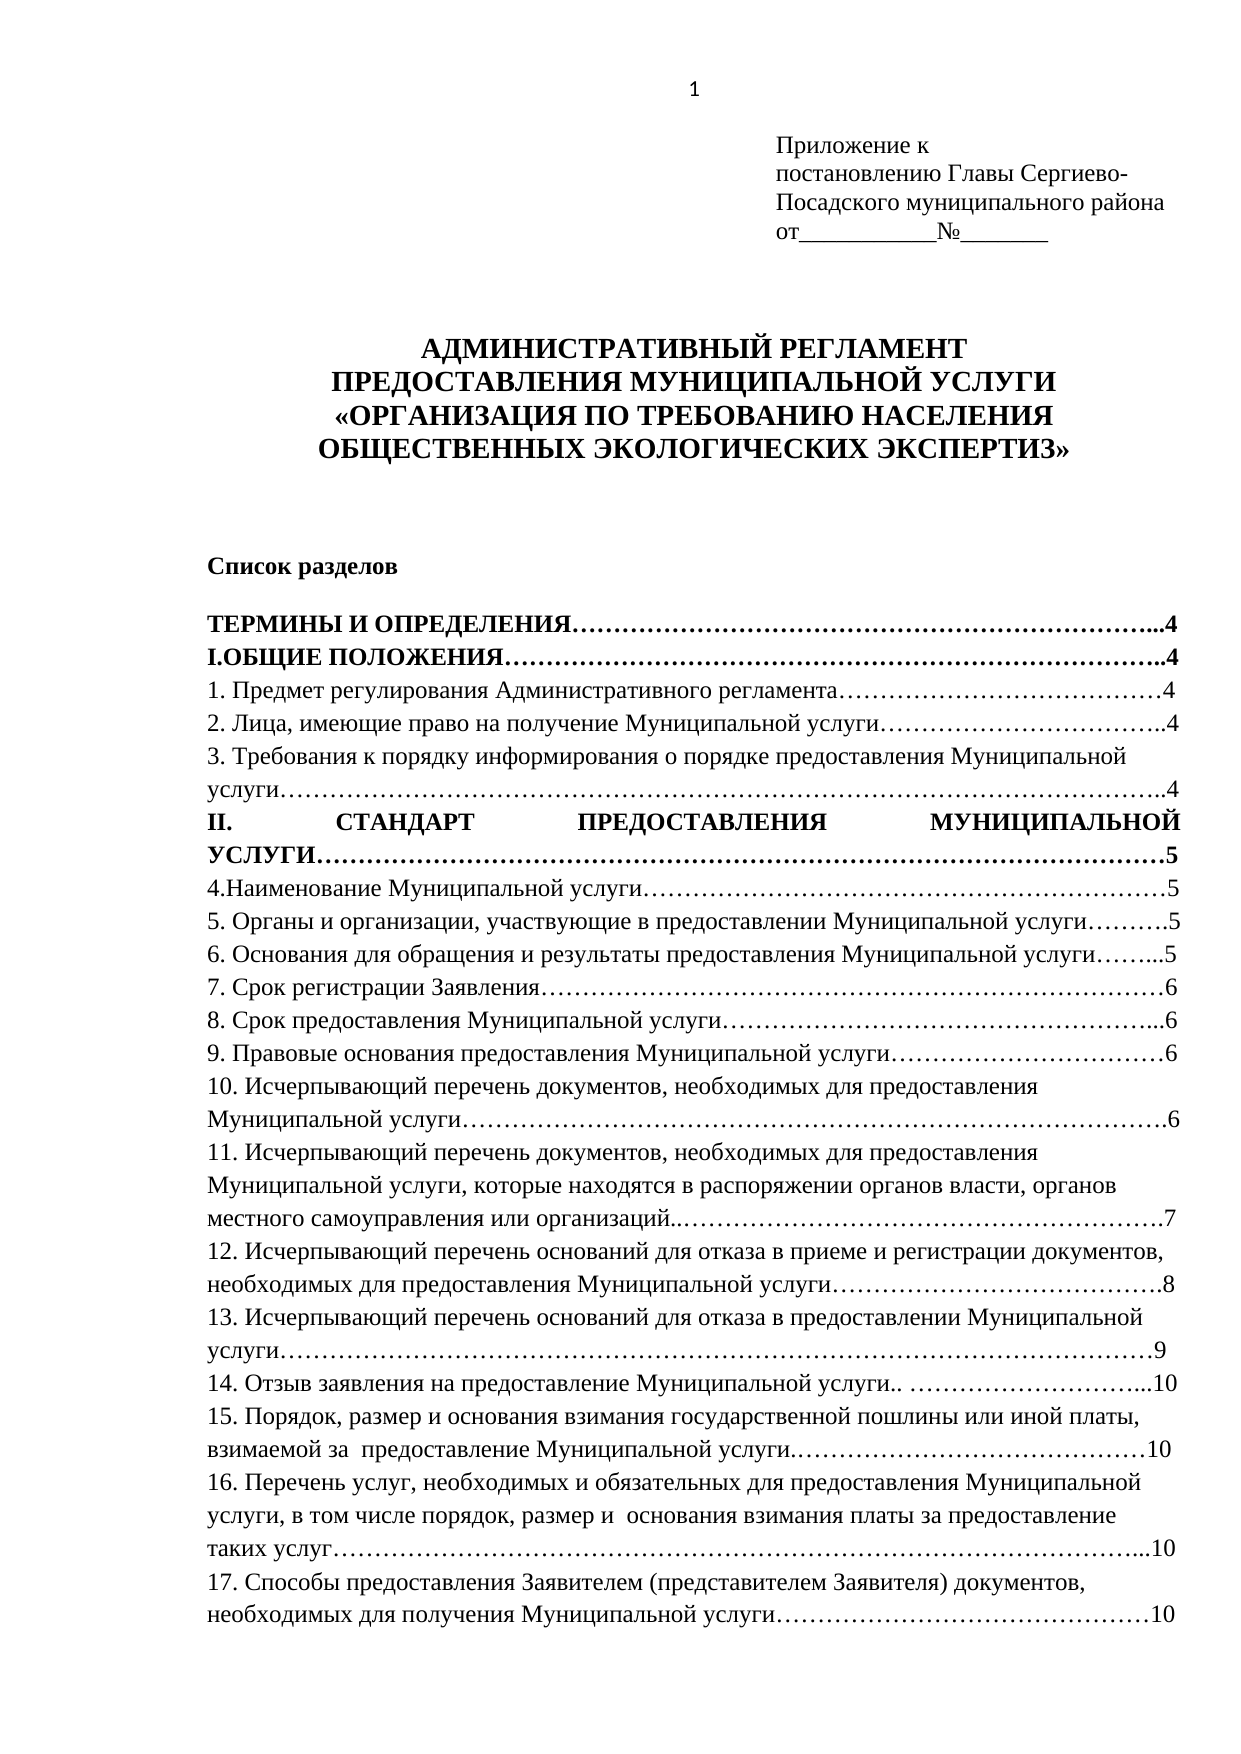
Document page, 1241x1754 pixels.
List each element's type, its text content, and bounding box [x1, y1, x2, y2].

text 10. Исчерпывающий перечень документов, необходимых для предоставления Муниципальной услуги………………………………………………………………………….6 [207, 1071, 1181, 1133]
text 1. Предмет регулирования Административного регламента…………………………………4 [207, 675, 1181, 704]
text 6. Основания для обращения и результаты предоставления Муниципальной услуги……...5 [207, 939, 1181, 968]
text Посадского муниципального района [207, 187, 1181, 216]
text 4.Наименование Муниципальной услуги………………………………………………………5 [207, 873, 1181, 902]
text 13. Исчерпывающий перечень оснований для отказа в предоставлении Муниципальной услуги……………………………………………………………………………………………9 [207, 1302, 1181, 1364]
text 12. Исчерпывающий перечень оснований для отказа в приеме и регистрации документов, необходимых для предоставления Муниципальной услуги………………………………….8 [207, 1236, 1181, 1298]
text 14. Отзыв заявления на предоставление Муниципальной услуги.. ………………………...10 [207, 1368, 1181, 1397]
text 8. Срок предоставления Муниципальной услуги……………………………………………...6 [207, 1005, 1181, 1034]
text 3. Требования к порядку информирования о порядке предоставления Муниципальной услуги……………………………………………………………………………………………..4 [207, 741, 1181, 803]
text 9. Правовые основания предоставления Муниципальной услуги……………………………6 [207, 1038, 1181, 1067]
text ТЕРМИНЫ И ОПРЕДЕЛЕНИЯ……………………………………………………………...4 [207, 609, 1181, 638]
text АДМИНИСТРАТИВНЫЙ РЕГЛАМЕНТ [207, 331, 1181, 364]
text ПРЕДОСТАВЛЕНИЯ МУНИЦИПАЛЬНОЙ УСЛУГИ «ОРГАНИЗАЦИЯ ПО ТРЕБОВАНИЮ НАСЕЛЕНИЯ ОБЩЕСТВЕННЫХ ЭКОЛОГИЧЕСКИХ ЭКСПЕРТИЗ» [207, 364, 1181, 465]
text 7. Срок регистрации Заявления…………………………………………………………………6 [207, 972, 1181, 1001]
text от___________№_______ [207, 216, 1181, 245]
text 17. Способы предоставления Заявителем (представителем Заявителя) документов, необходимых для получения Муниципальной услуги………………………………………10 [207, 1567, 1181, 1628]
text постановлению Главы Сергиево- [207, 158, 1181, 187]
text Список разделов [207, 551, 1181, 580]
text I.ОБЩИЕ ПОЛОЖЕНИЯ……………………………………………………………………..4 [207, 642, 1181, 671]
text 5. Органы и организации, участвующие в предоставлении Муниципальной услуги……….5 [207, 906, 1181, 935]
text Приложение к [207, 130, 1181, 158]
text 15. Порядок, размер и основания взимания государственной пошлины или иной платы, взимаемой за предоставление Муниципальной услуги.……………………………………10 [207, 1401, 1181, 1463]
text 11. Исчерпывающий перечень документов, необходимых для предоставления Муниципальной услуги, которые находятся в распоряжении органов власти, органов местного самоуправления или организаций..………………………………………………….7 [207, 1137, 1181, 1232]
text 16. Перечень услуг, необходимых и обязательных для предоставления Муниципальной услуги, в том числе порядок, размер и основания взимания платы за предоставление таких услуг……………………………………………………………………………………...10 [207, 1467, 1181, 1562]
text II. СТАНДАРТ ПРЕДОСТАВЛЕНИЯ МУНИЦИПАЛЬНОЙ УСЛУГИ…………………………………………………………………………………………5 [207, 807, 1181, 869]
text 2. Лица, имеющие право на получение Муниципальной услуги……………………………..4 [207, 708, 1181, 737]
